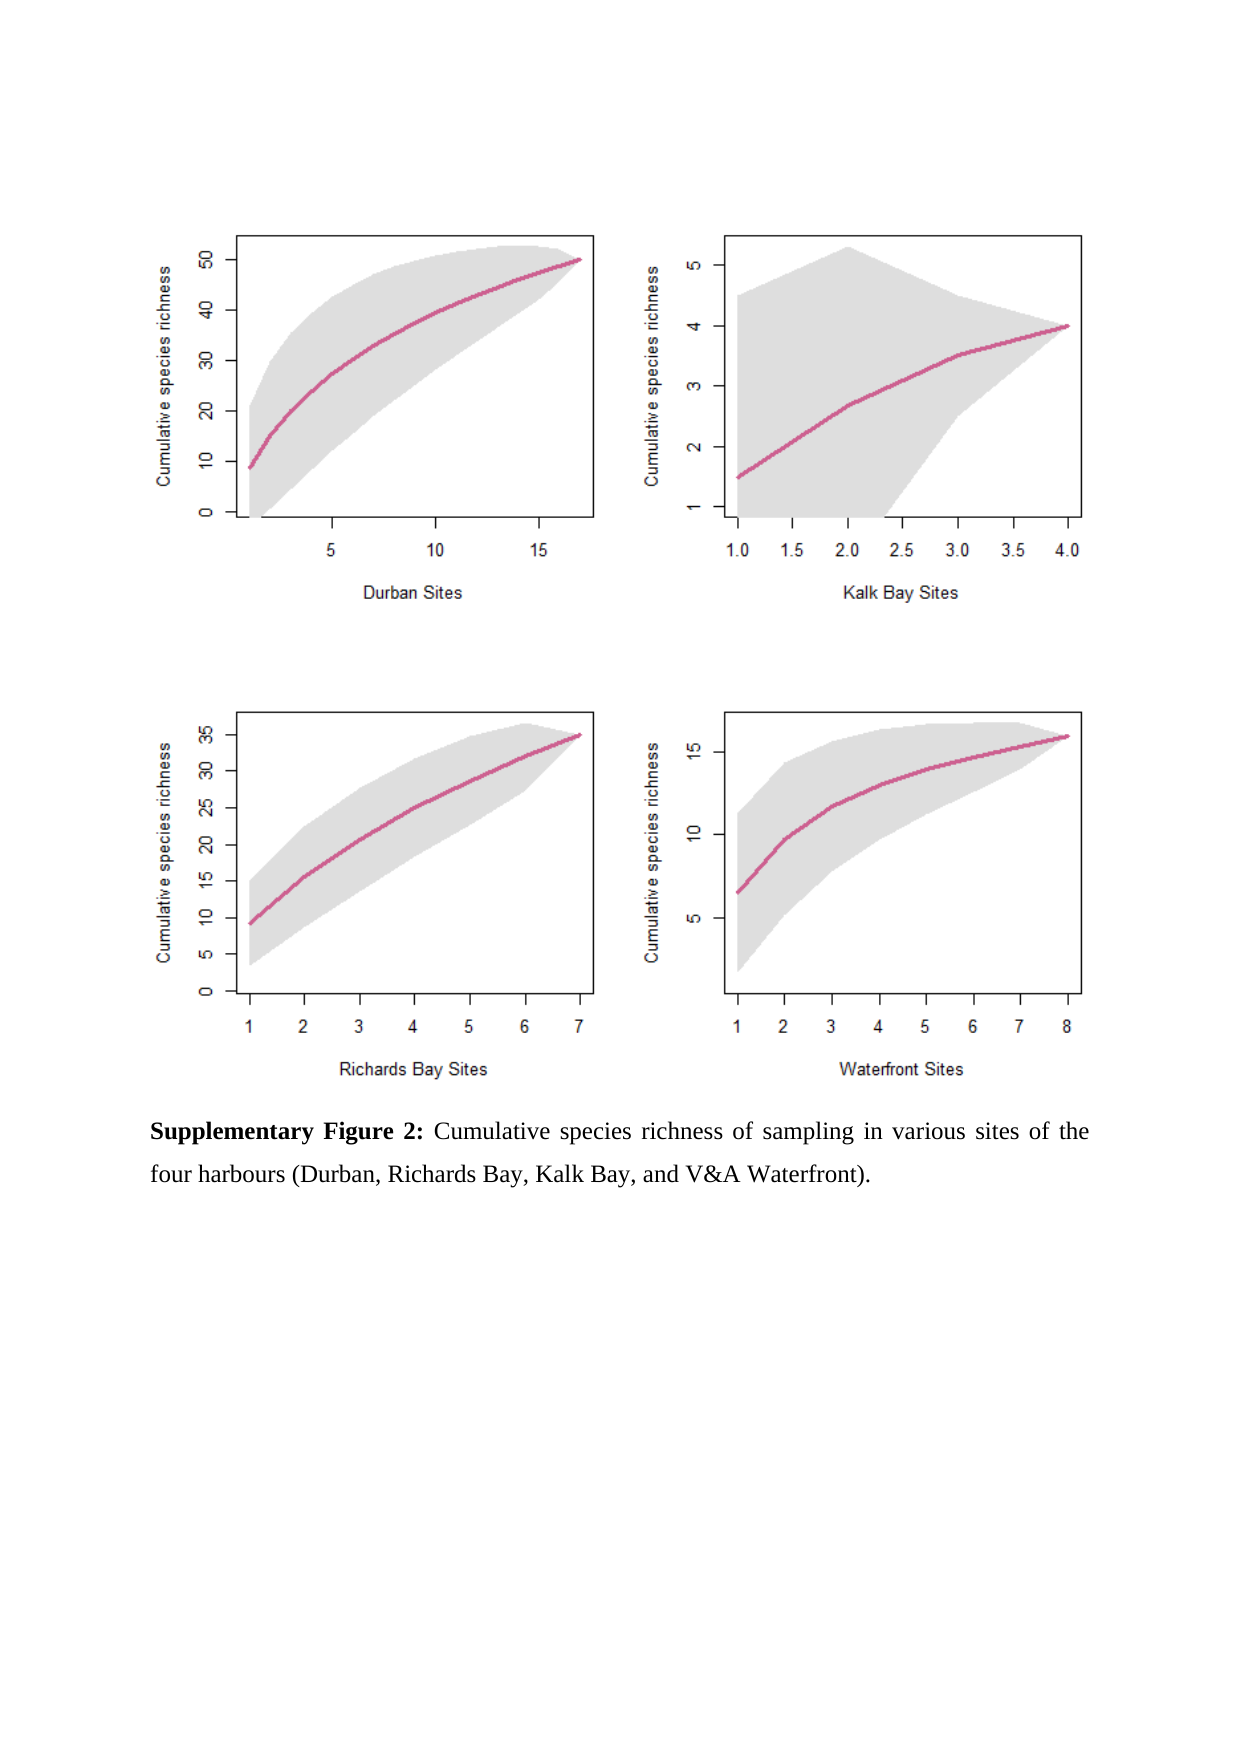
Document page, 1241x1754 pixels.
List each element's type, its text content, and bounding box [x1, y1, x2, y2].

picture [150, 150, 1125, 1102]
text Supplementary Figure 2: Cumulative species richness of sampling in various sites of the four harbours (Durban, Richards Bay, Kalk Bay, and V&A Waterfront). [150, 1116, 1090, 1188]
